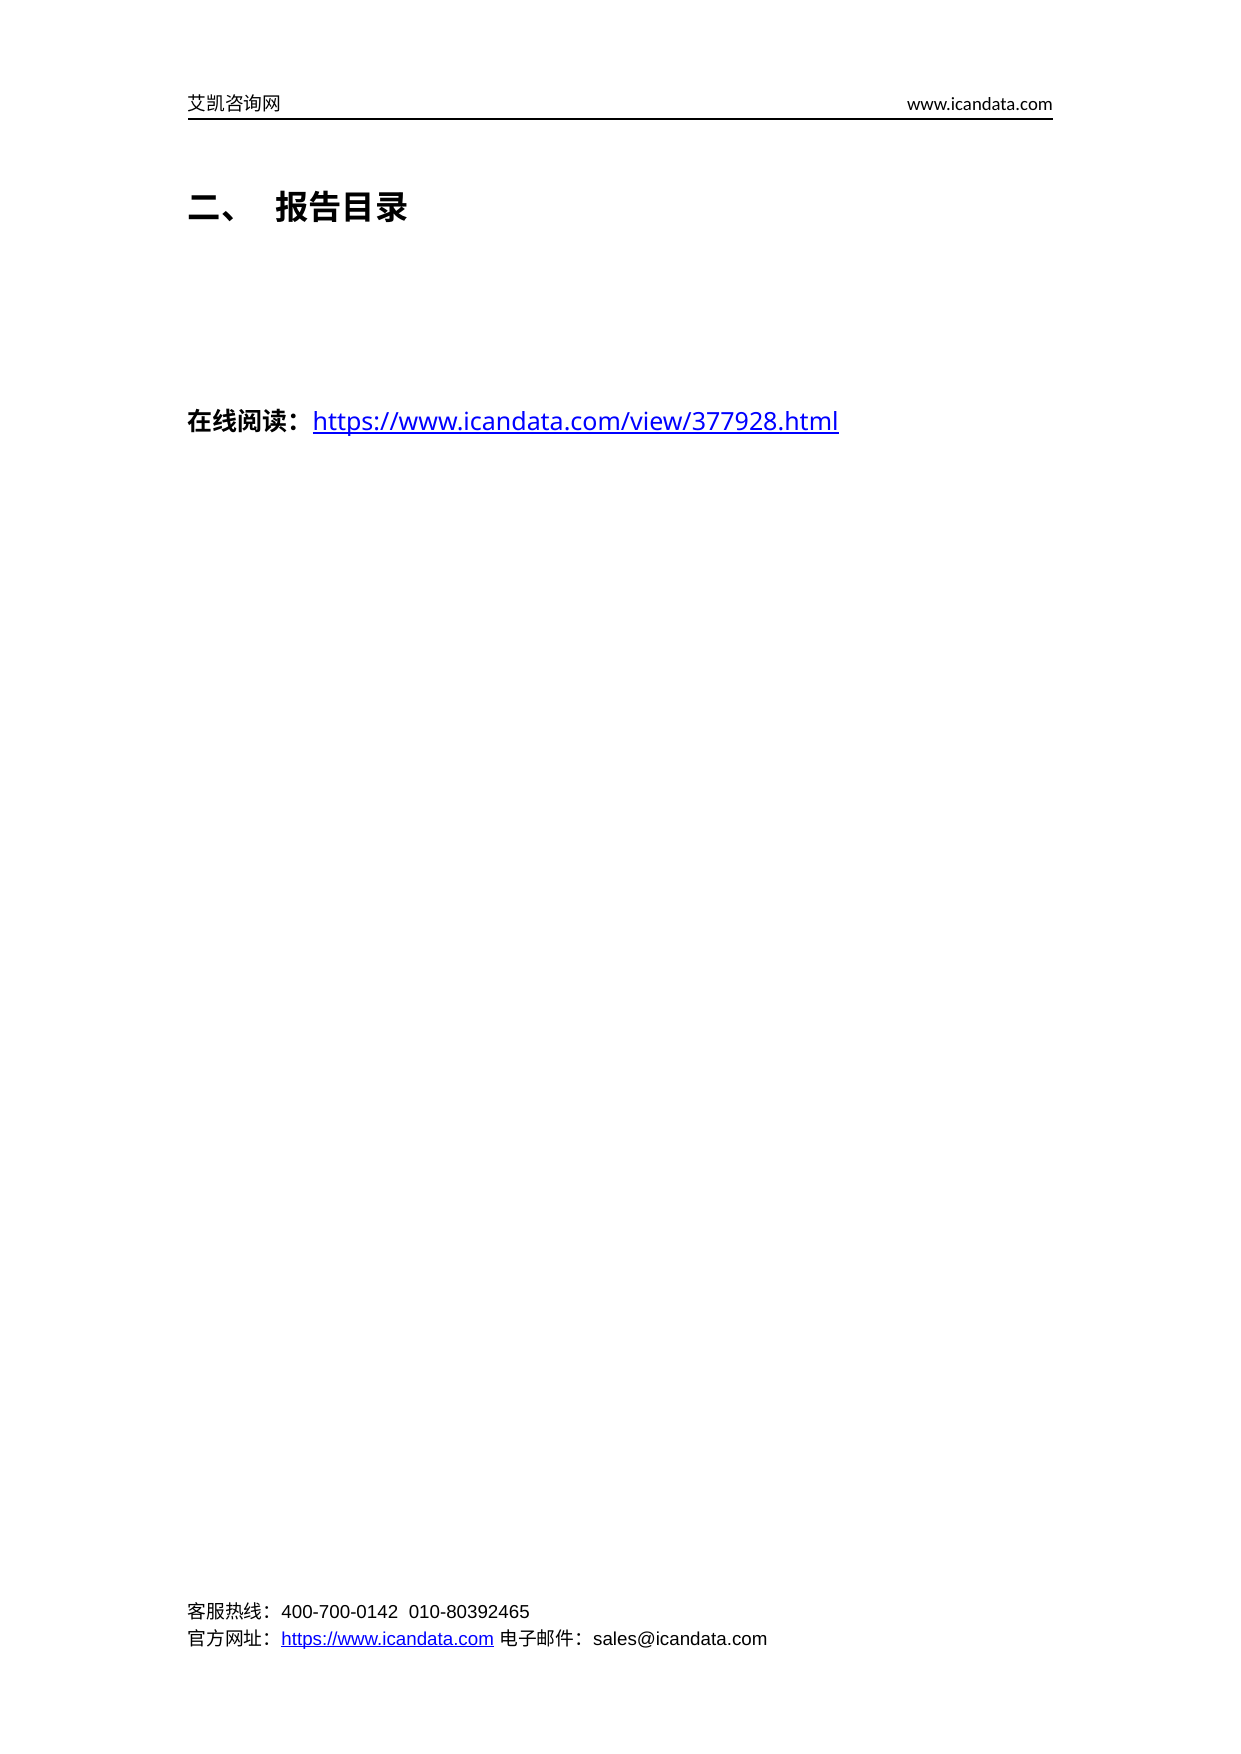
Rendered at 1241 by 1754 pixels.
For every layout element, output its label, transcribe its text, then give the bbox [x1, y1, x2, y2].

text 在线阅读：https://www.icandata.com/view/377928.html [187, 387, 1053, 452]
subtitle 报告目录 [187, 172, 1053, 237]
